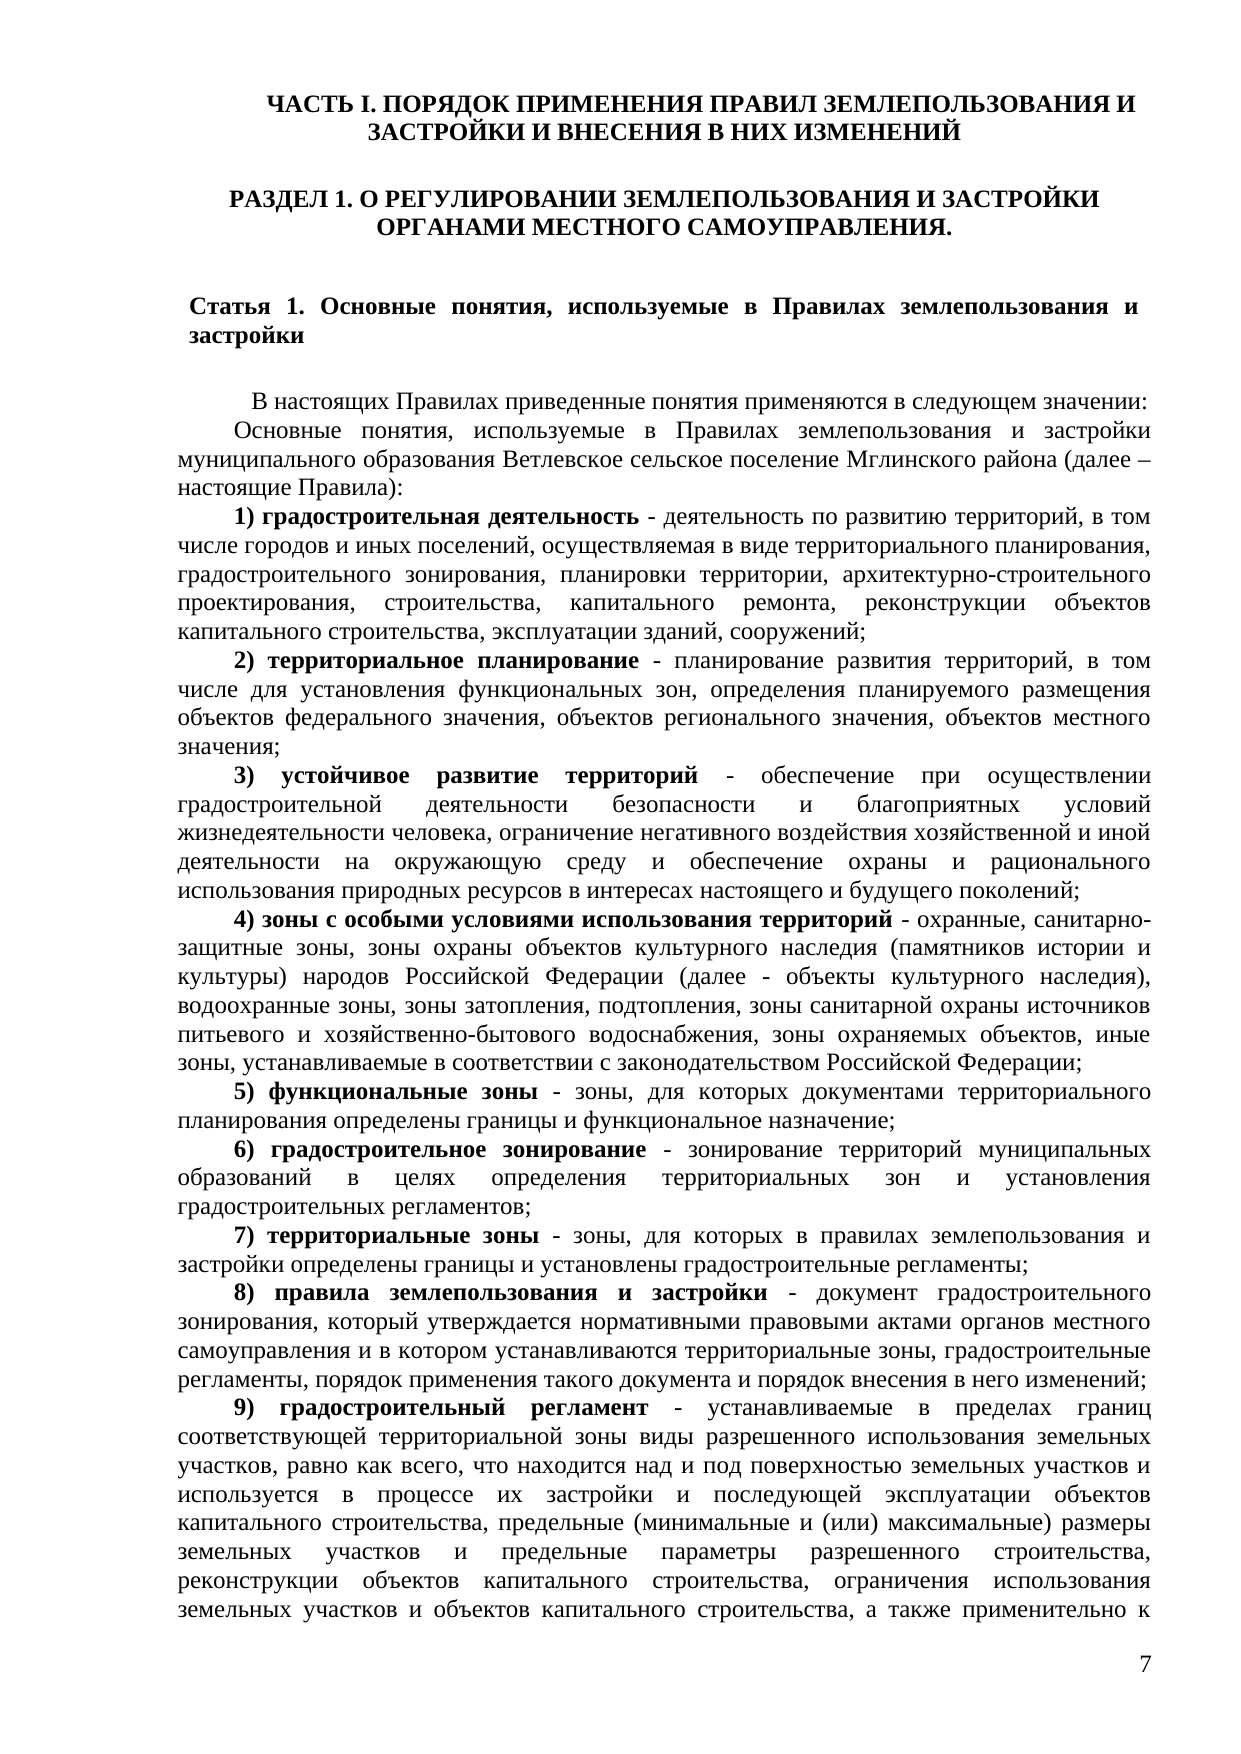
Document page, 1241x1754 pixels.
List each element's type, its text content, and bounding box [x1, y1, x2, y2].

text 4) зоны с особыми условиями использования территорий - охранные, санитарно-защитные зоны, зоны охраны объектов культурного наследия (памятников истории и культуры) народов Российской Федерации (далее - объекты культурного наследия), водоохранные зоны, зоны затопления, подтопления, зоны санитарной охраны источников питьевого и хозяйственно-бытового водоснабжения, зоны охраняемых объектов, иные зоны, устанавливаемые в соответствии с законодательством Российской Федерации; [177, 904, 1152, 1076]
text 5) функциональные зоны - зоны, для которых документами территориального планирования определены границы и функциональное назначение; [177, 1076, 1152, 1134]
text 8) правила землепользования и застройки - документ градостроительного зонирования, который утверждается нормативными правовыми актами органов местного самоуправления и в котором устанавливаются территориальные зоны, градостроительные регламенты, порядок применения такого документа и порядок внесения в него изменений; [177, 1277, 1152, 1392]
subtitle РАЗДЕЛ 1. О РЕГУЛИРОВАНИИ ЗЕМЛЕПОЛЬЗОВАНИЯ И ЗАСТРОЙКИ ОРГАНАМИ МЕСТНОГО САМОУПРАВЛЕНИЯ. [177, 184, 1152, 241]
text Статья 1. Основные понятия, используемые в Правилах землепользования и застройки [189, 291, 1140, 349]
text Основные понятия, используемые в Правилах землепользования и застройки муниципального образования Ветлевское сельское поселение Мглинского района (далее – настоящие Правила): [177, 415, 1152, 501]
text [177, 1392, 1152, 1622]
text 1) градостроительная деятельность - деятельность по развитию территорий, в том числе городов и иных поселений, осуществляемая в виде территориального планирования, градостроительного зонирования, планировки территории, архитектурно-строительного проектирования, строительства, капитального ремонта, реконструкции объектов капитального строительства, эксплуатации зданий, сооружений; [177, 501, 1152, 645]
text 7) территориальные зоны - зоны, для которых в правилах землепользования и застройки определены границы и установлены градостроительные регламенты; [177, 1220, 1152, 1277]
text 6) градостроительное зонирование - зонирование территорий муниципальных образований в целях определения территориальных зон и установления градостроительных регламентов; [177, 1134, 1152, 1220]
subtitle Часть I. ПОРЯДОК ПРИМЕНЕНИЯ ПРАВИЛ ЗЕМЛЕПОЛЬЗОВАНИЯ И ЗАСТРОЙКИ И ВНЕСЕНИЯ В НИХ ИЗМЕНЕНИЙ [177, 89, 1152, 146]
text 2) территориальное планирование - планирование развития территорий, в том числе для установления функциональных зон, определения планируемого размещения объектов федерального значения, объектов регионального значения, объектов местного значения; [177, 645, 1152, 760]
text В настоящих Правилах приведенные понятия применяются в следующем значении: [177, 386, 1152, 415]
text 3) устойчивое развитие территорий - обеспечение при осуществлении градостроительной деятельности безопасности и благоприятных условий жизнедеятельности человека, ограничение негативного воздействия хозяйственной и иной деятельности на окружающую среду и обеспечение охраны и рационального использования природных ресурсов в интересах настоящего и будущего поколений; [177, 760, 1152, 904]
